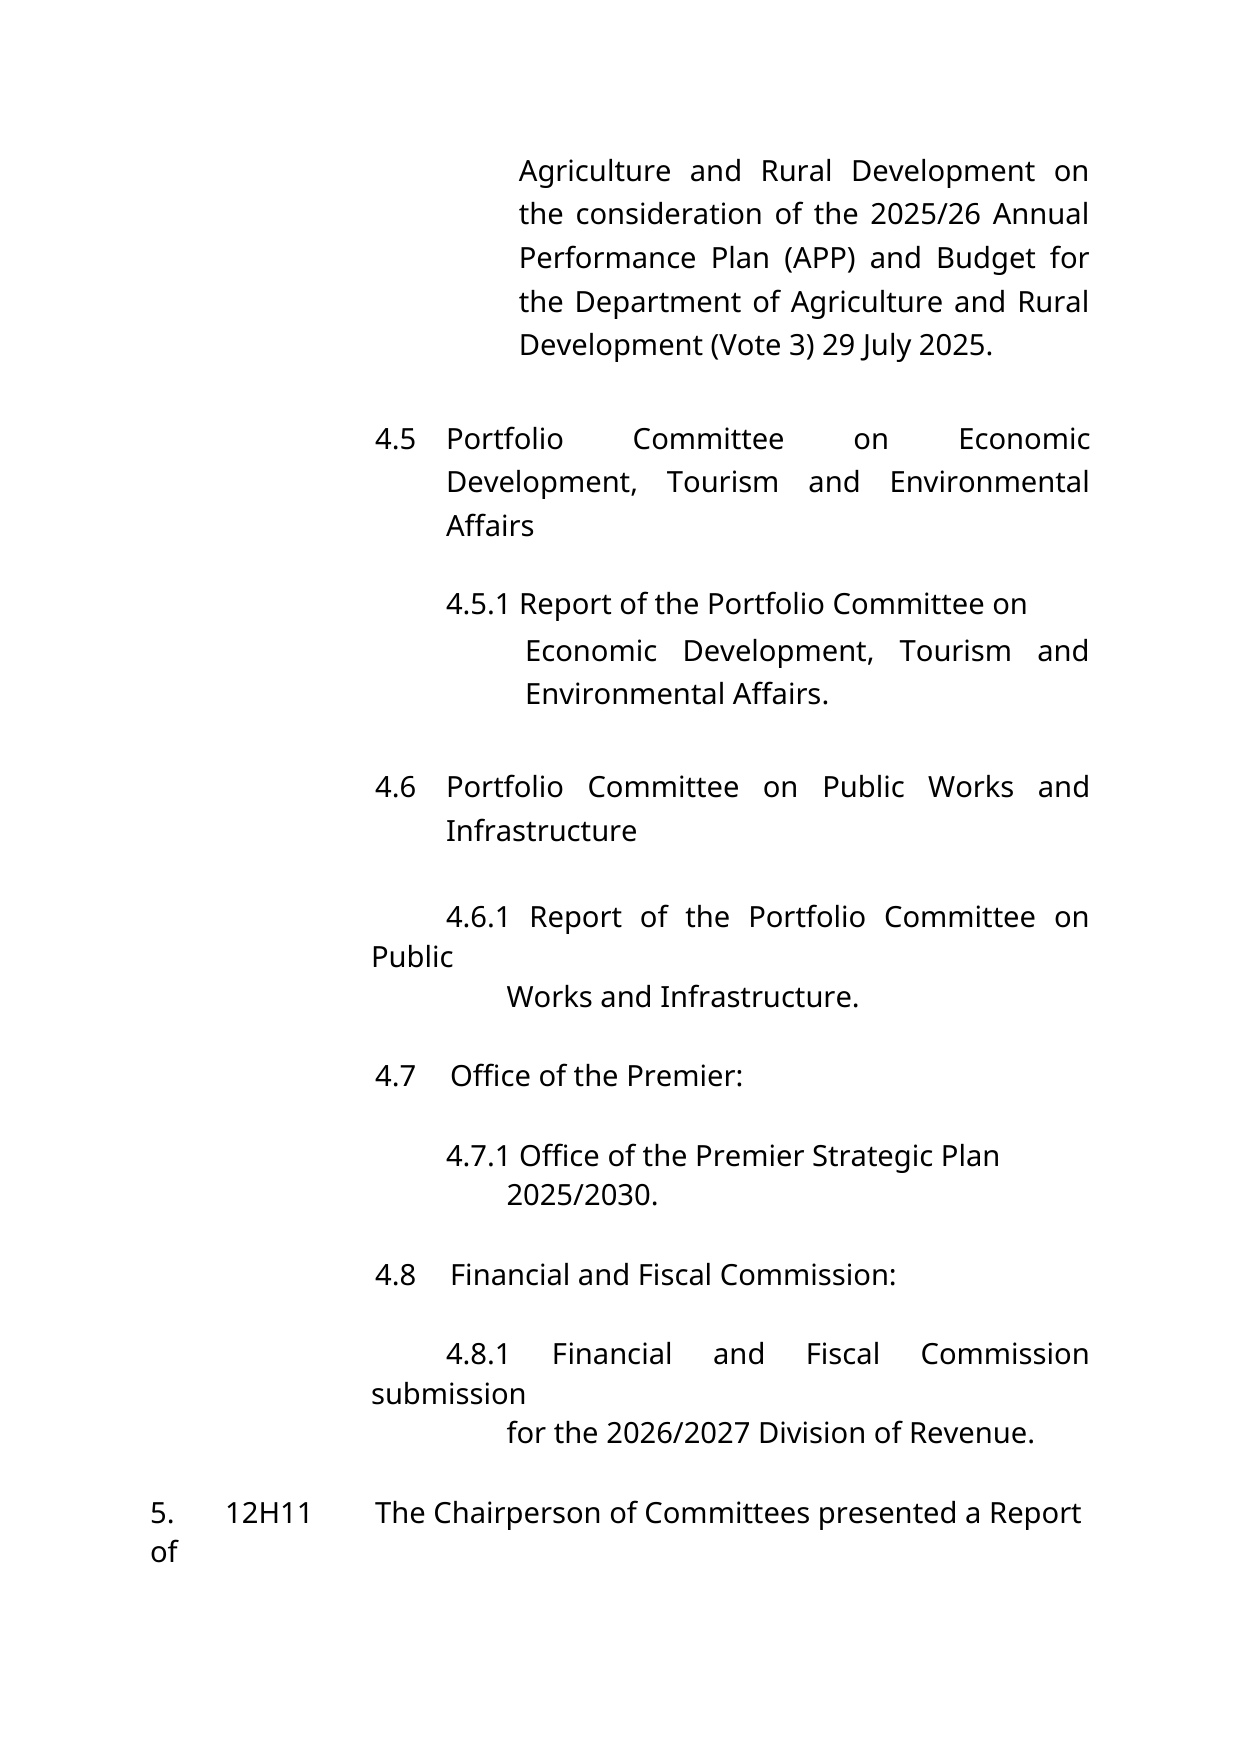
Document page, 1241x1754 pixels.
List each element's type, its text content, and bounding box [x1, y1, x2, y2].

text Agriculture and Rural Development on the consideration of the 2025/26 Annual Performance Plan (APP) and Budget for the Department of Agriculture and Rural Development (Vote 3) 29 July 2025. [519, 150, 1090, 364]
text 4.6.1 Report of the Portfolio Committee on Public [371, 897, 1090, 976]
text for the 2026/2027 Division of Revenue. [371, 1413, 1090, 1452]
text 5. 12H11 The Chairperson of Committees presented a Report of [150, 1492, 1090, 1571]
text 4.7.1 Office of the Premier Strategic Plan [371, 1135, 1090, 1174]
text 4.7 Office of the Premier: [150, 1056, 1090, 1095]
text 4.6 Portfolio Committee on Public Works and Infrastructure [375, 767, 1090, 850]
text 4.8.1 Financial and Fiscal Commission submission [371, 1333, 1090, 1413]
text 4.5.1 Report of the Portfolio Committee on [446, 583, 1090, 623]
text Works and Infrastructure. [371, 976, 1090, 1016]
text 4.8 Financial and Fiscal Commission: [150, 1254, 1090, 1294]
text Economic Development, Tourism and Environmental Affairs. [525, 630, 1090, 713]
text 2025/2030. [371, 1174, 1090, 1214]
text 4.5 Portfolio Committee on Economic Development, Tourism and Environmental Affairs [375, 418, 1090, 545]
